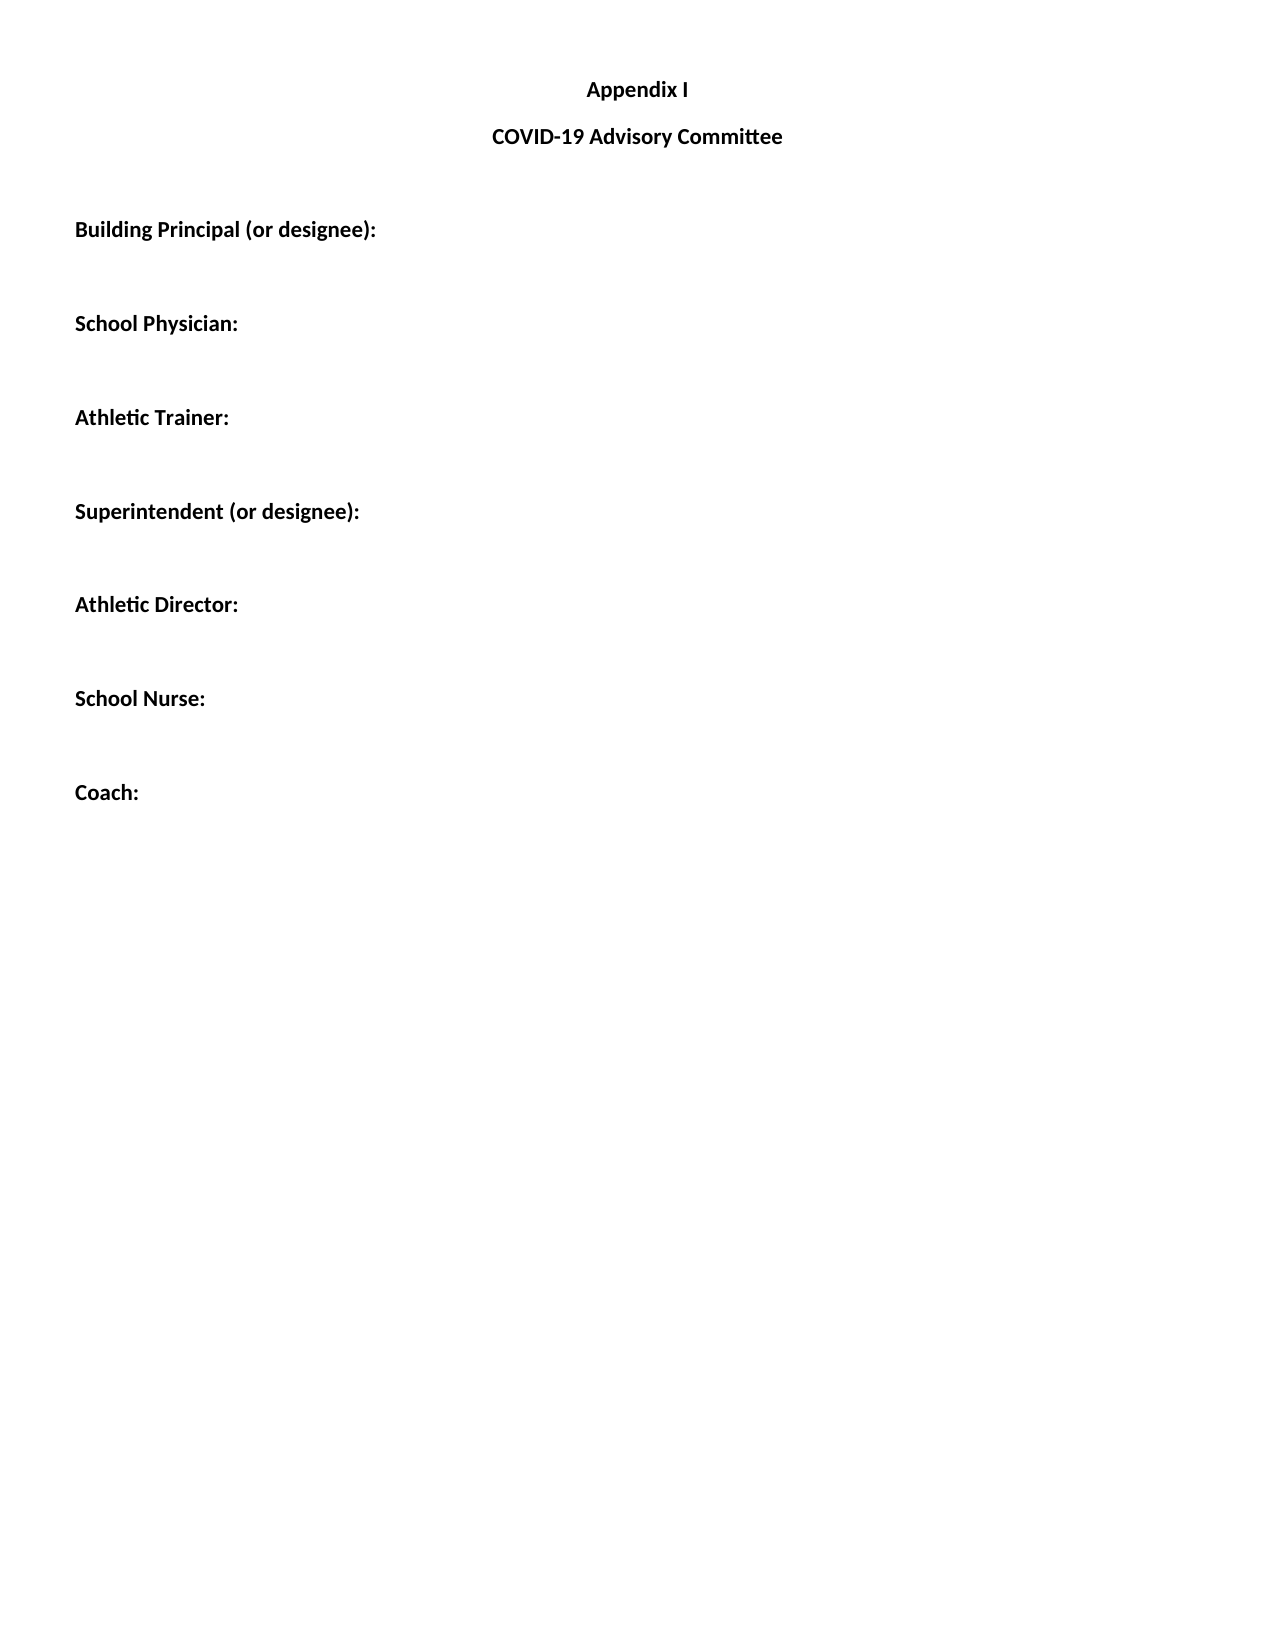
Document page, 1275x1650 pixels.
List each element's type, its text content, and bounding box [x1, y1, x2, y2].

text Athletic Trainer: [75, 403, 1200, 431]
text Building Principal (or designee): [75, 216, 1200, 244]
text Coach: [75, 778, 1200, 806]
text COVID-19 Advisory Committee [75, 122, 1200, 150]
text School Nurse: [75, 684, 1200, 712]
text Athletic Director: [75, 591, 1200, 619]
text Appendix I [75, 75, 1200, 103]
text Superintendent (or designee): [75, 497, 1200, 525]
text School Physician: [75, 309, 1200, 337]
